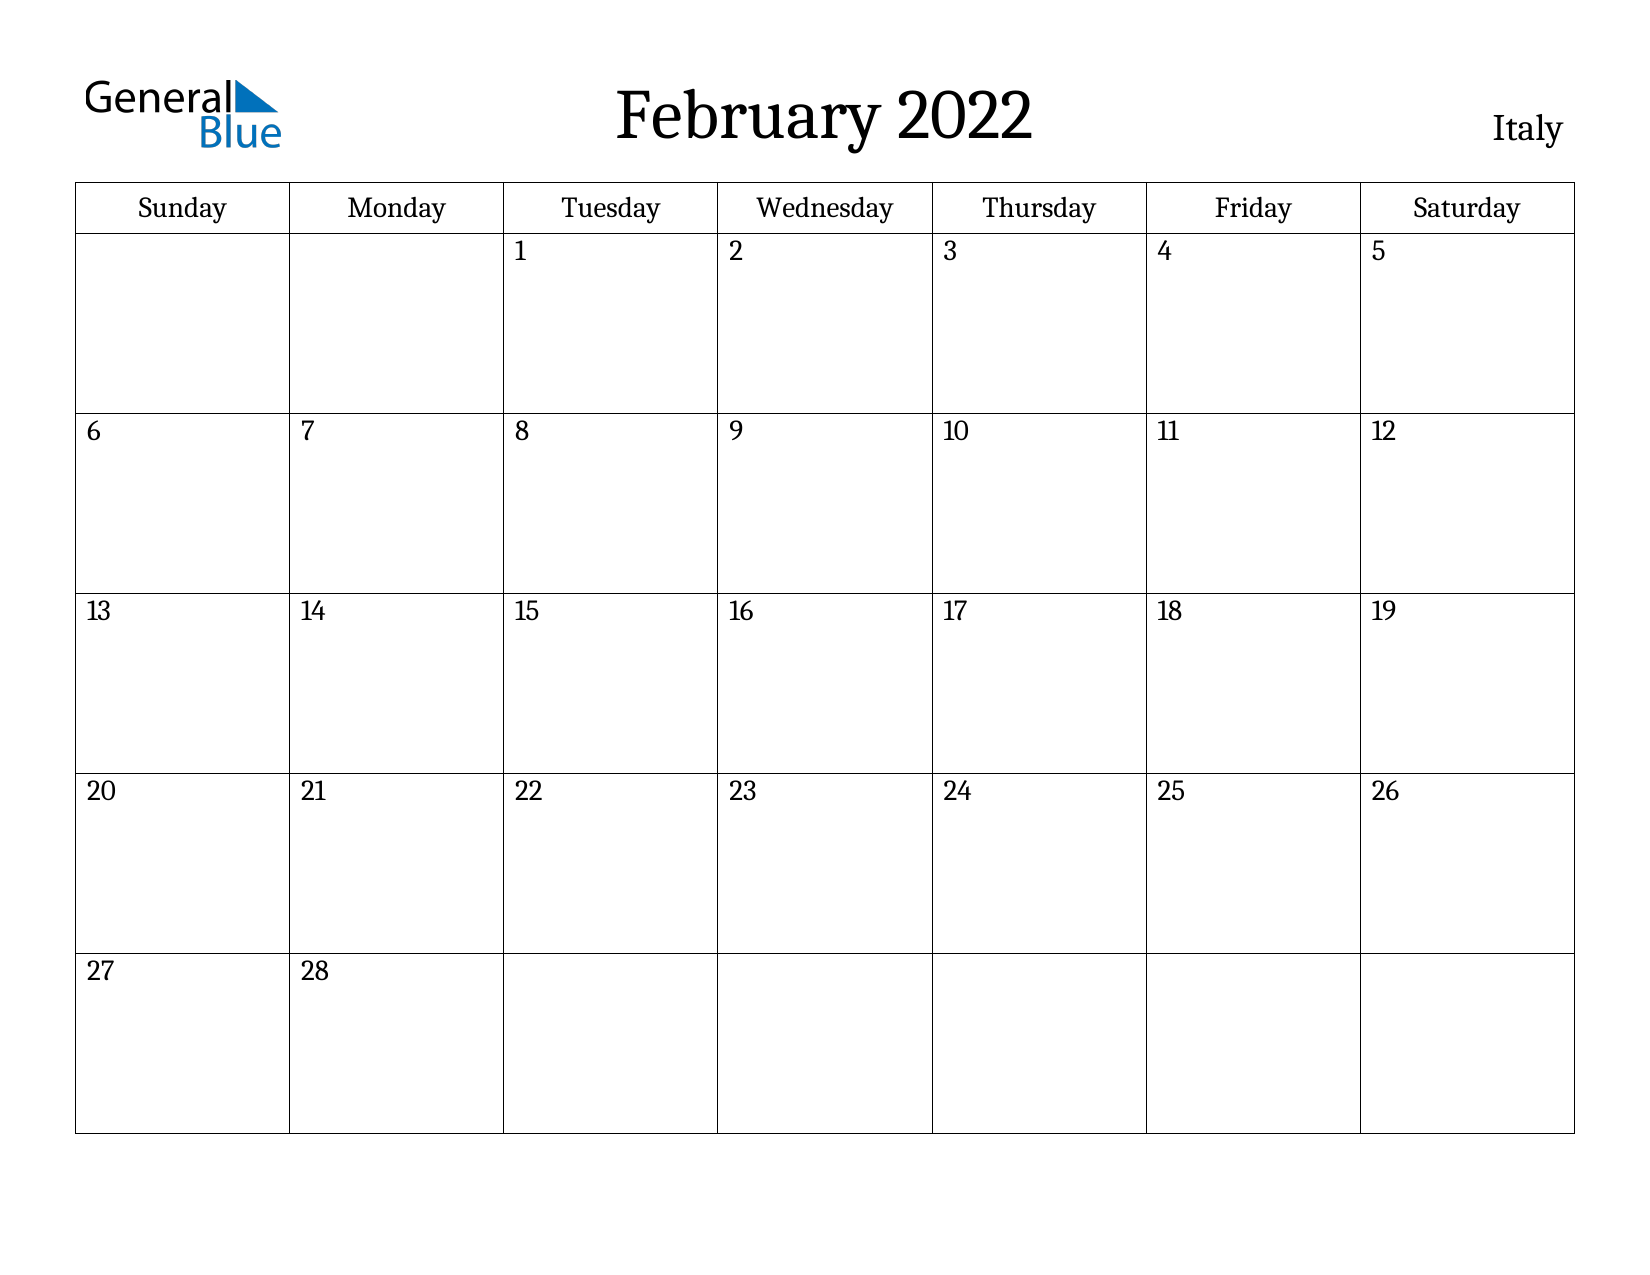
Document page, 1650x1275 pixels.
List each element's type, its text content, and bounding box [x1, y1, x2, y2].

table_cell [718, 988, 932, 1133]
table_cell [1147, 988, 1360, 1133]
table_cell [76, 808, 289, 953]
table_cell [504, 954, 717, 987]
table_cell Saturday [1361, 183, 1574, 233]
table_cell 11 [1147, 414, 1360, 447]
table_cell [933, 448, 1146, 593]
table_cell 18 [1147, 594, 1360, 627]
table_cell 3 [933, 234, 1146, 267]
table_cell [290, 448, 503, 593]
table_cell [1147, 954, 1360, 987]
table_cell [504, 808, 717, 953]
table_cell Wednesday [718, 183, 932, 233]
table_cell [290, 234, 503, 267]
table_cell [1361, 988, 1574, 1133]
table_cell 15 [504, 594, 717, 627]
table_cell [504, 627, 717, 773]
table_cell 20 [76, 774, 289, 807]
picture [86, 80, 281, 148]
table_cell [718, 448, 932, 593]
table_cell 14 [290, 594, 503, 627]
table_cell [1361, 448, 1574, 593]
table_cell [933, 988, 1146, 1133]
table_cell 4 [1147, 234, 1360, 267]
table_cell [1147, 448, 1360, 593]
table_cell Thursday [933, 183, 1146, 233]
table_cell [718, 808, 932, 953]
table_cell [504, 267, 717, 413]
table_cell [290, 808, 503, 953]
table_cell 21 [290, 774, 503, 807]
table_cell 17 [933, 594, 1146, 627]
table_cell [718, 954, 932, 987]
table_cell 9 [718, 414, 932, 447]
table_cell [290, 988, 503, 1133]
table_cell [933, 267, 1146, 413]
table_cell [933, 627, 1146, 773]
table_cell 25 [1147, 774, 1360, 807]
table_cell 28 [290, 954, 503, 987]
table_cell 12 [1361, 414, 1574, 447]
table_cell [1147, 267, 1360, 413]
table_cell 22 [504, 774, 717, 807]
table_cell [933, 954, 1146, 987]
table_cell [1361, 808, 1574, 953]
table_cell Sunday [76, 183, 289, 233]
table_cell 16 [718, 594, 932, 627]
table_cell [76, 988, 289, 1133]
table_cell [1361, 627, 1574, 773]
table_cell Tuesday [504, 183, 717, 233]
table_cell [1361, 954, 1574, 987]
table_cell [933, 808, 1146, 953]
table_cell [718, 267, 932, 413]
table_cell 27 [76, 954, 289, 987]
table_header February 2022 [504, 75, 1146, 182]
table_cell 10 [933, 414, 1146, 447]
table_cell 23 [718, 774, 932, 807]
table_header [76, 75, 503, 182]
table_cell 8 [504, 414, 717, 447]
table_cell [76, 448, 289, 593]
table_cell Friday [1147, 183, 1360, 233]
table_cell 1 [504, 234, 717, 267]
table_cell [290, 267, 503, 413]
table_cell [290, 627, 503, 773]
table_cell [1147, 808, 1360, 953]
table_cell [504, 988, 717, 1133]
table_cell 13 [76, 594, 289, 627]
table_cell [1147, 627, 1360, 773]
table_cell [718, 627, 932, 773]
table_cell [1361, 267, 1574, 413]
table_cell [76, 627, 289, 773]
table_cell 6 [76, 414, 289, 447]
table_cell [76, 234, 289, 267]
table_cell 7 [290, 414, 503, 447]
table_cell 24 [933, 774, 1146, 807]
table_cell 26 [1361, 774, 1574, 807]
table_cell 5 [1361, 234, 1574, 267]
table_header Italy [1146, 75, 1574, 182]
table_cell Monday [290, 183, 503, 233]
table_cell [504, 448, 717, 593]
table_cell 19 [1361, 594, 1574, 627]
table_cell [76, 267, 289, 413]
table_cell 2 [718, 234, 932, 267]
